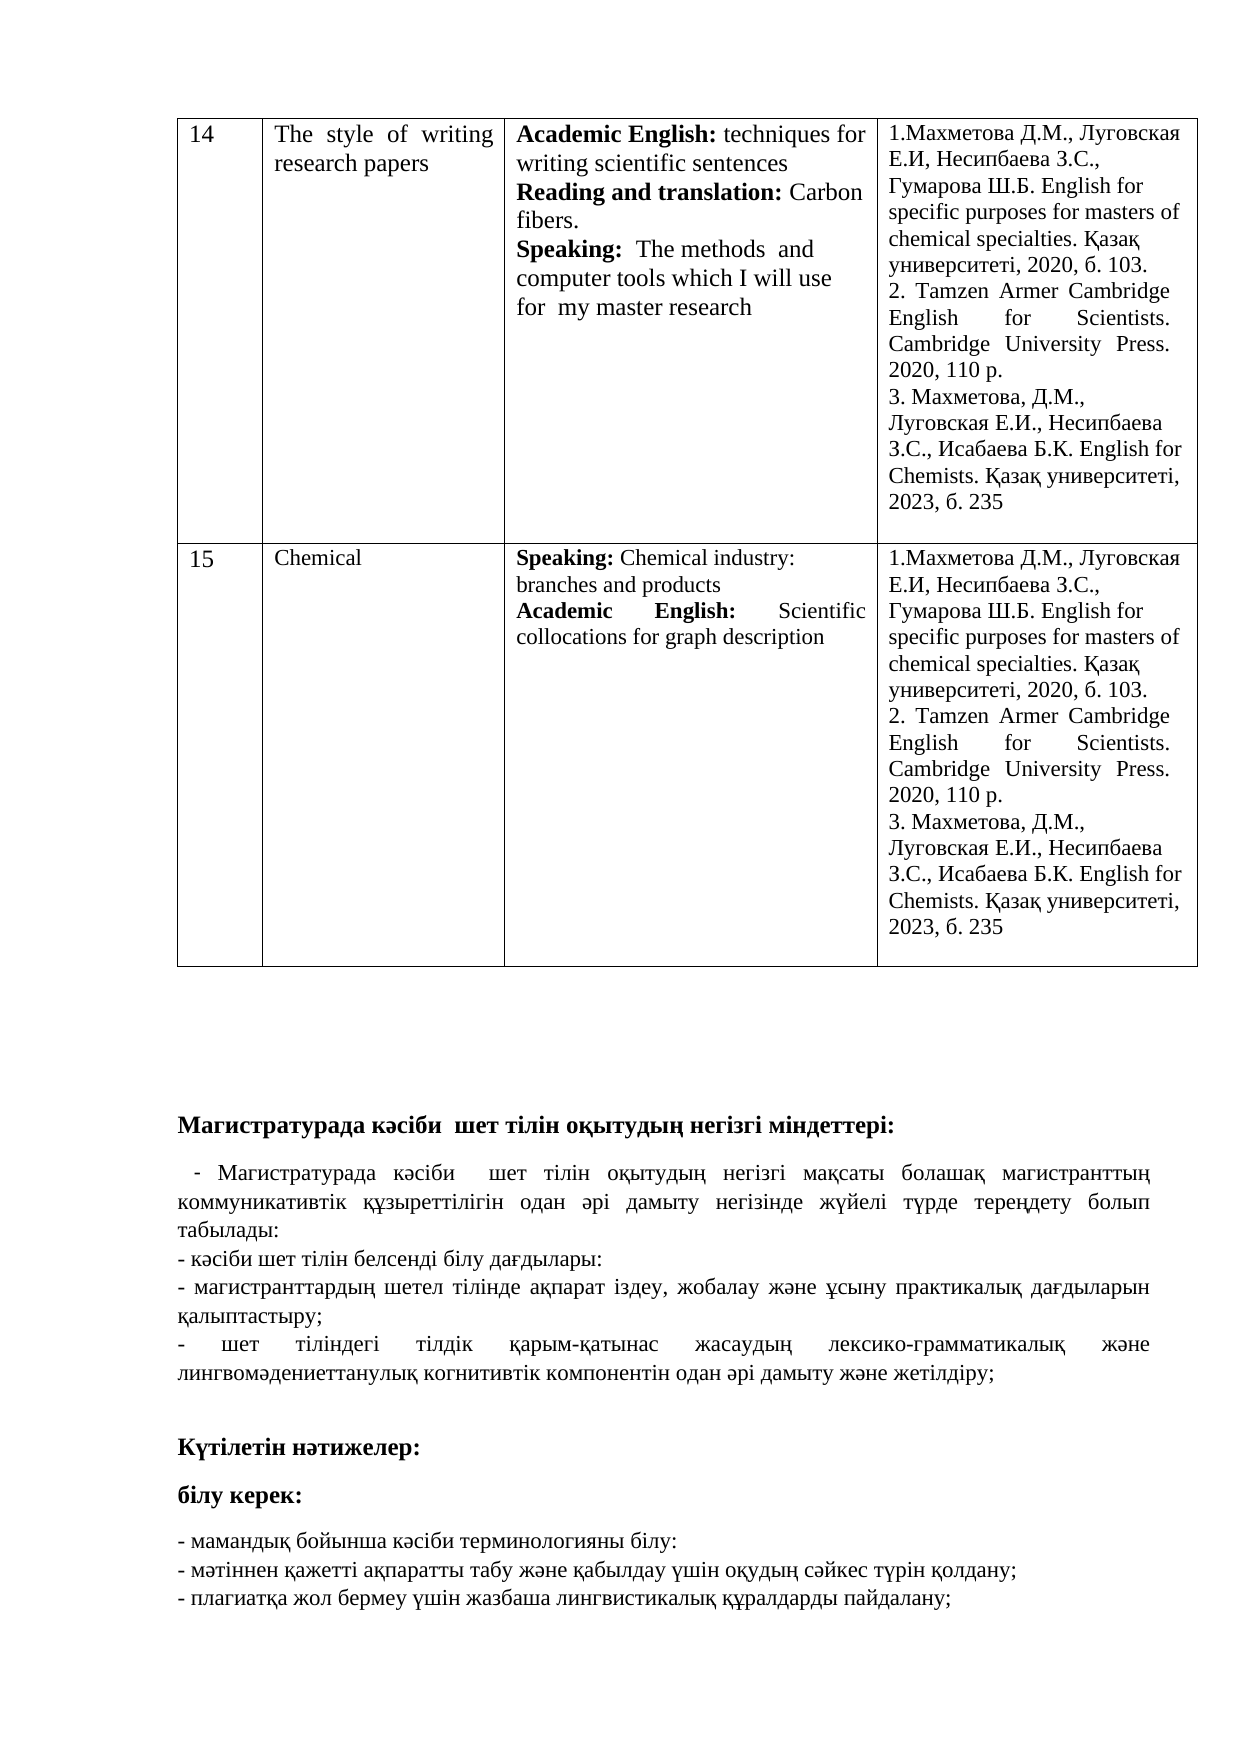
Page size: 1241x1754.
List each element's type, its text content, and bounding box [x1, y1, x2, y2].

table_cell 15 [178, 544, 262, 966]
table_cell Speaking: Chemical industry: branches and products Academic English: Scientific collocations for graph description [505, 544, 877, 966]
table_cell 14 [178, 119, 262, 543]
text Күтілетін нәтижелер: [177, 1432, 1152, 1461]
table_cell Chemical [263, 544, 504, 966]
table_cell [878, 119, 1197, 543]
text - мәтіннен қажетті ақпаратты табу және қабылдау үшін оқудың сәйкес түрін қолдану; [177, 1556, 1152, 1582]
text - кәсіби шет тілін белсенді білу дағдылары: [177, 1245, 1152, 1271]
text - магистранттардың шетел тілінде ақпарат іздеу, жобалау және ұсыну практикалық дағдыларын қалыптастыру; [177, 1273, 1152, 1328]
text Магистратурада кәсіби шет тілін оқытудың негізгі міндеттері: [177, 1110, 1152, 1139]
text - шет тіліндегі тілдік қарым-қатынас жасаудың лексико-грамматикалық және лингвомәдениеттанулық когнитивтік компонентін одан әрі дамыту және жетілдіру; [177, 1330, 1152, 1385]
table_cell Academic English: techniques for writing scientific sentences Reading and translation: Carbon fibers. Speaking: The methods and computer tools which I will use for my master research [505, 119, 877, 543]
text білу керек: [177, 1480, 1152, 1508]
text - мамандық бойынша кәсіби терминологияны білу: [177, 1527, 1152, 1554]
text - плагиатқа жол бермеу үшін жазбаша лингвистикалық құралдарды пайдалану; [177, 1584, 1152, 1611]
text - Магистратурада кәсіби шет тілін оқытудың негізгі мақсаты болашақ магистранттың коммуникативтік құзыреттілігін одан әрі дамыту негізінде жүйелі түрде тереңдету болып табылады: [177, 1158, 1152, 1243]
table_cell The style of writing research papers [263, 119, 504, 543]
